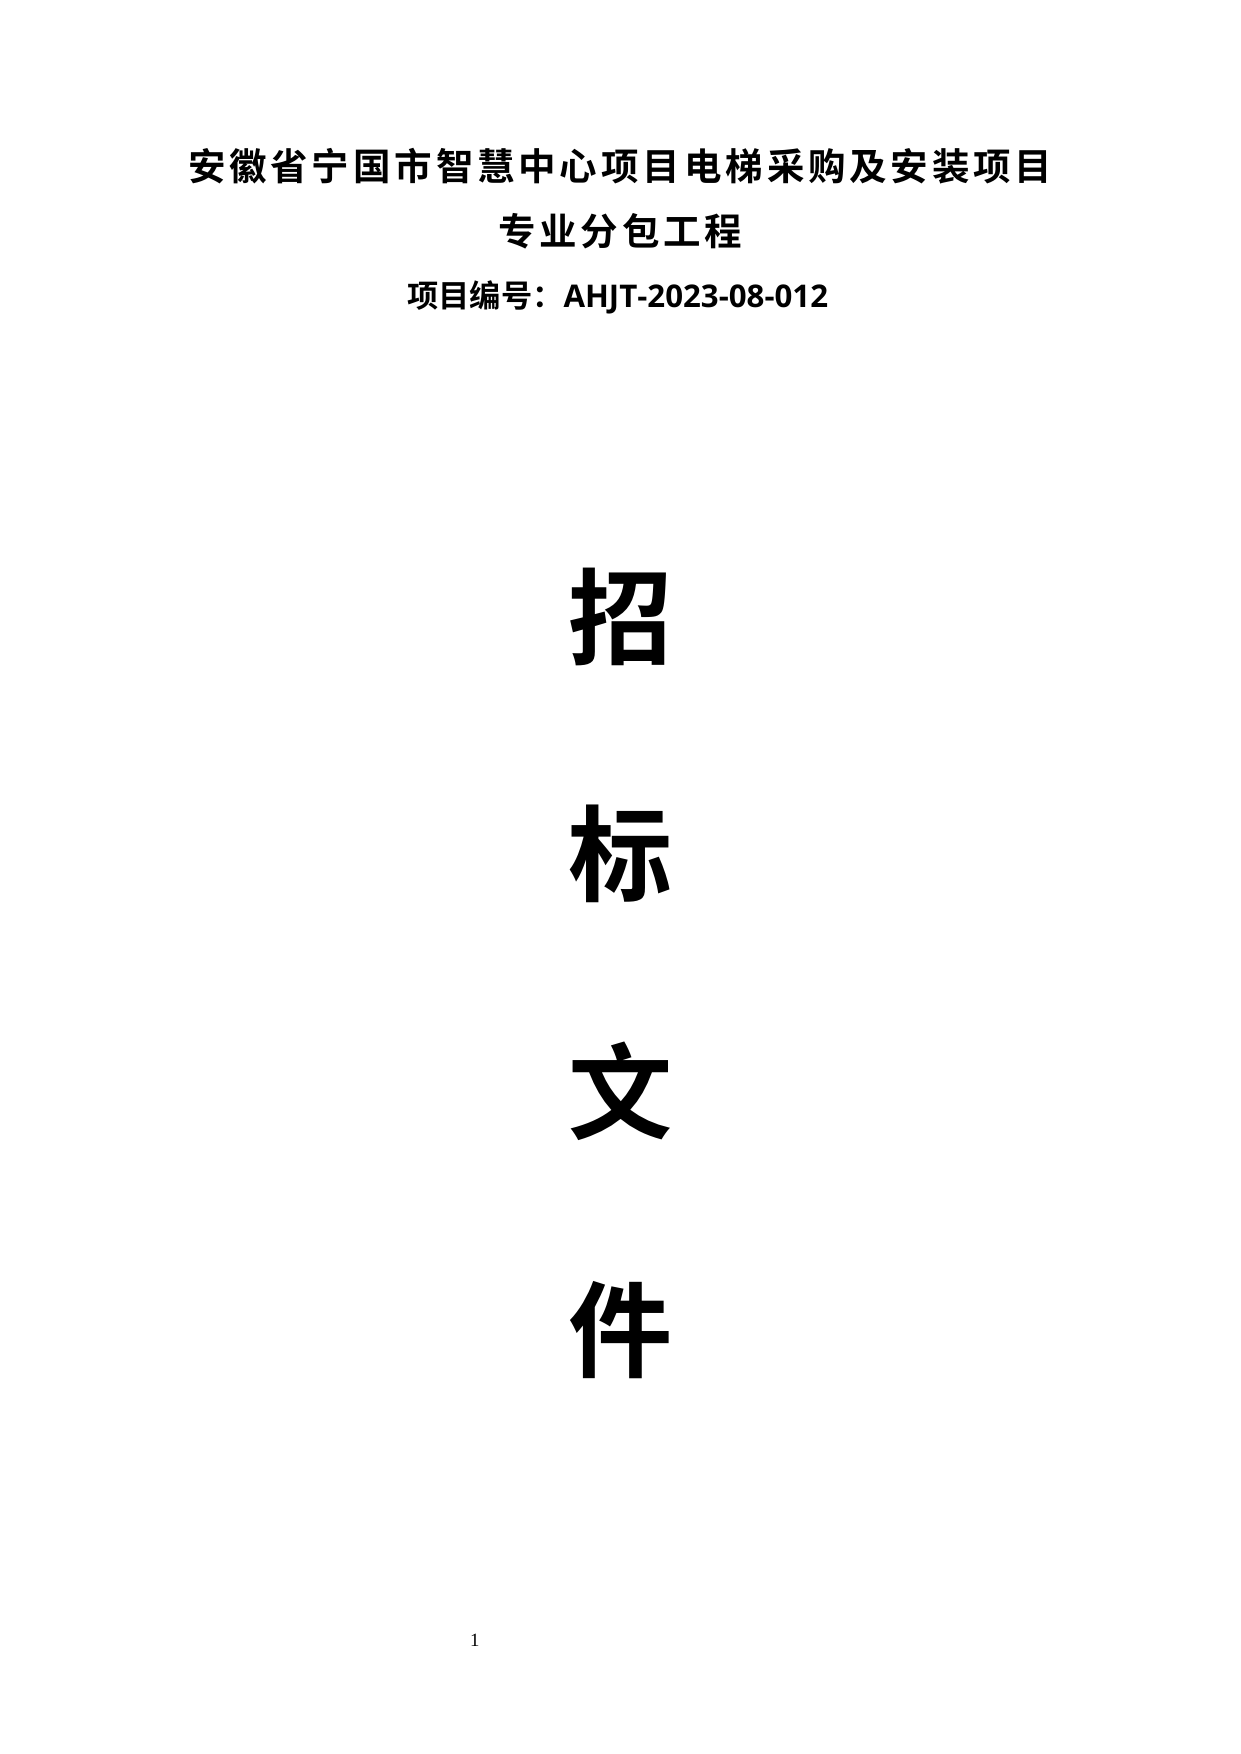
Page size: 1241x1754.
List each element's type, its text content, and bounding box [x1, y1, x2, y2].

text 标 [187, 767, 1053, 930]
text 招 [187, 529, 1053, 692]
text 安徽省宁国市智慧中心项目电梯采购及安装项目专业分包工程 [187, 132, 1053, 262]
text 文 [187, 1005, 1053, 1168]
text 项目编号：AHJT-2023-08-012 [187, 262, 1053, 327]
text 件 [187, 1243, 1053, 1406]
